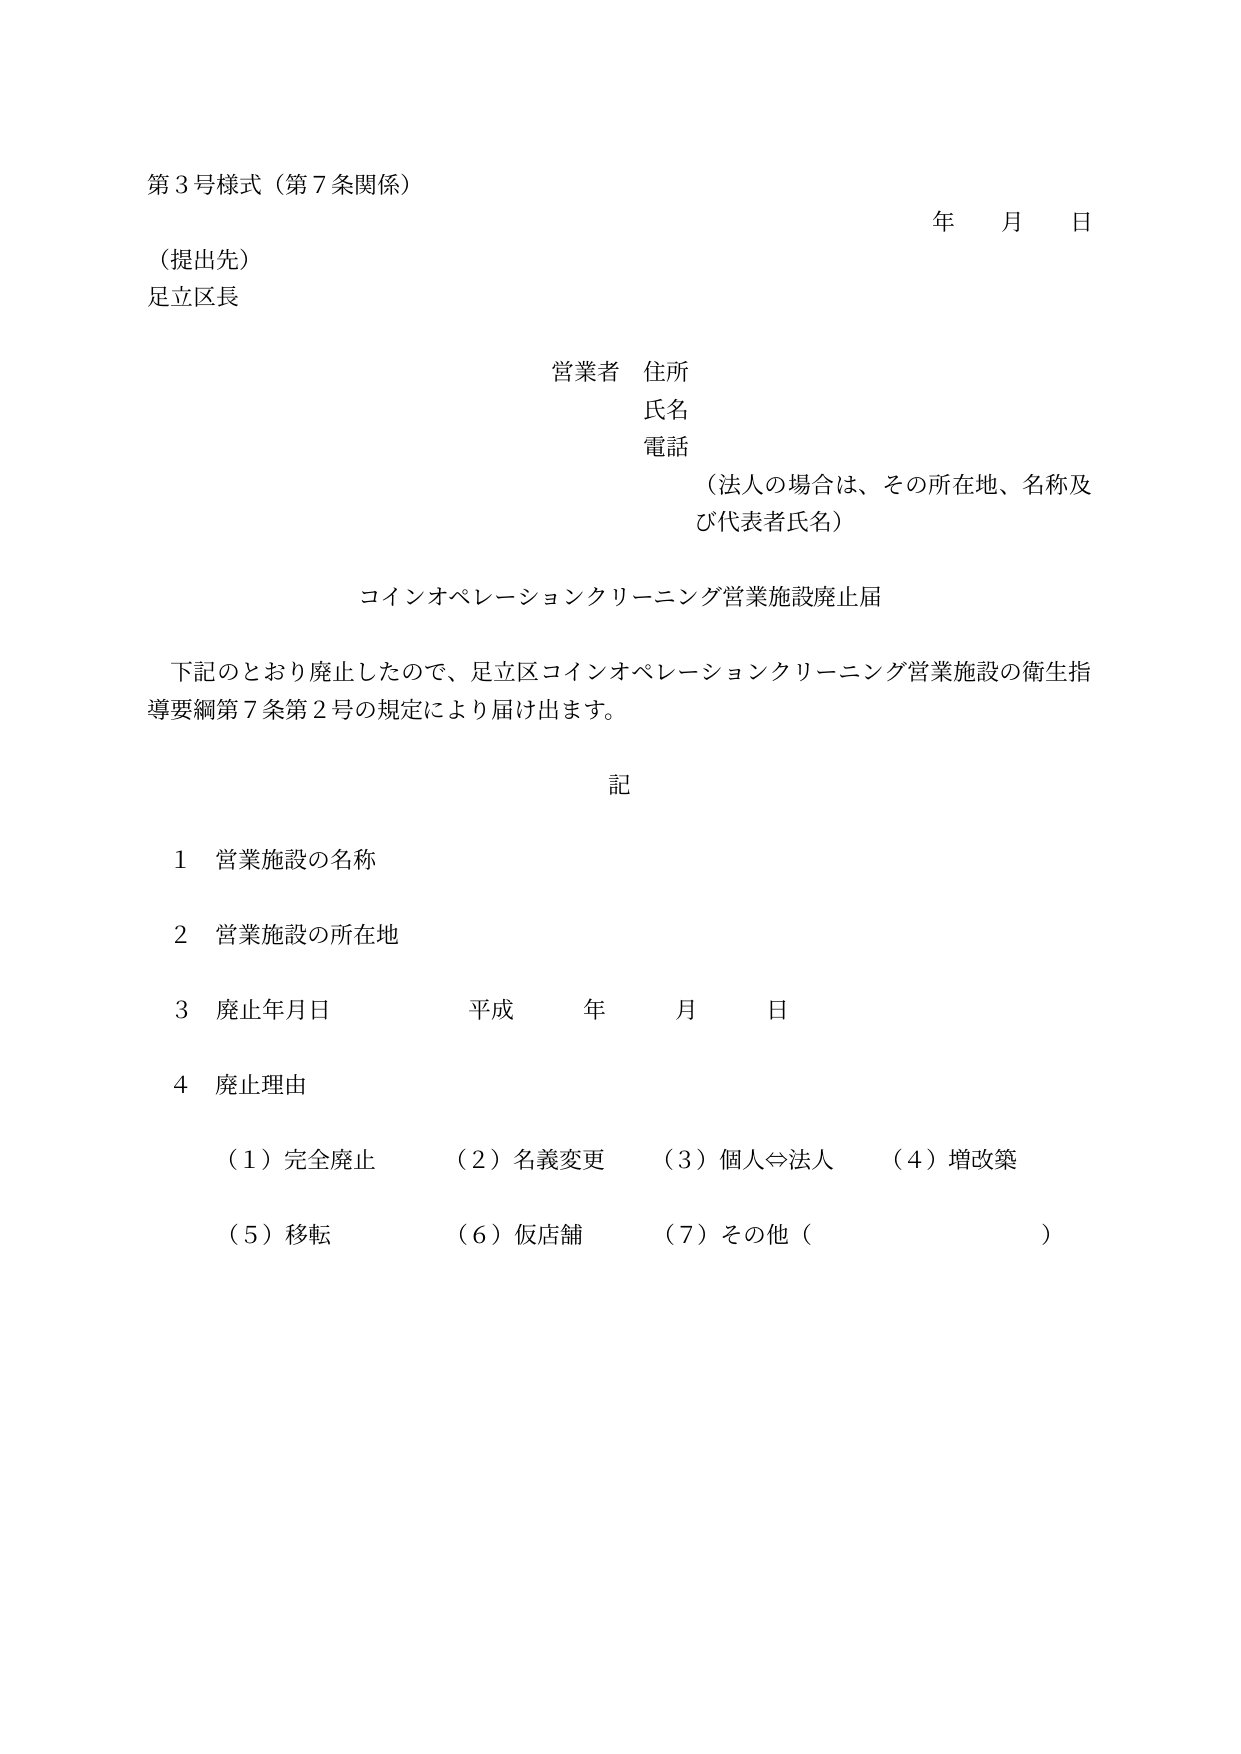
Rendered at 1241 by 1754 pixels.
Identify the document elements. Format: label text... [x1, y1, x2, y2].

text 年 月 日 [148, 202, 1092, 239]
text １ 営業施設の名称 [169, 839, 1092, 877]
text （法人の場合は、その所在地、名称及び代表者氏名） [694, 464, 1092, 539]
text 営業者 住所 [148, 352, 1092, 389]
text ４ 廃止理由 [169, 1064, 1092, 1102]
subtitle 記 [148, 764, 1092, 802]
text 氏名 [148, 389, 1092, 427]
text 第３号様式（第７条関係） [148, 164, 1092, 202]
text 下記のとおり廃止したので、足立区コインオペレーションクリーニング営業施設の衛生指導要綱第７条第２号の規定により届け出ます。 [148, 652, 1092, 727]
text （１）完全廃止 （２）名義変更 （３）個人⇔法人 （４）増改築 [169, 1139, 1092, 1177]
text 足立区長 [148, 277, 1092, 314]
text 電話 [148, 427, 1092, 464]
text （提出先） [148, 239, 1092, 277]
text （５）移転 （６）仮店舗 （７）その他（ ） [148, 1214, 1092, 1252]
text コインオペレーションクリーニング営業施設廃止届 [148, 577, 1092, 614]
text ３ 廃止年月日 平成 年 月 日 [148, 989, 1092, 1027]
text ２ 営業施設の所在地 [169, 914, 1092, 952]
